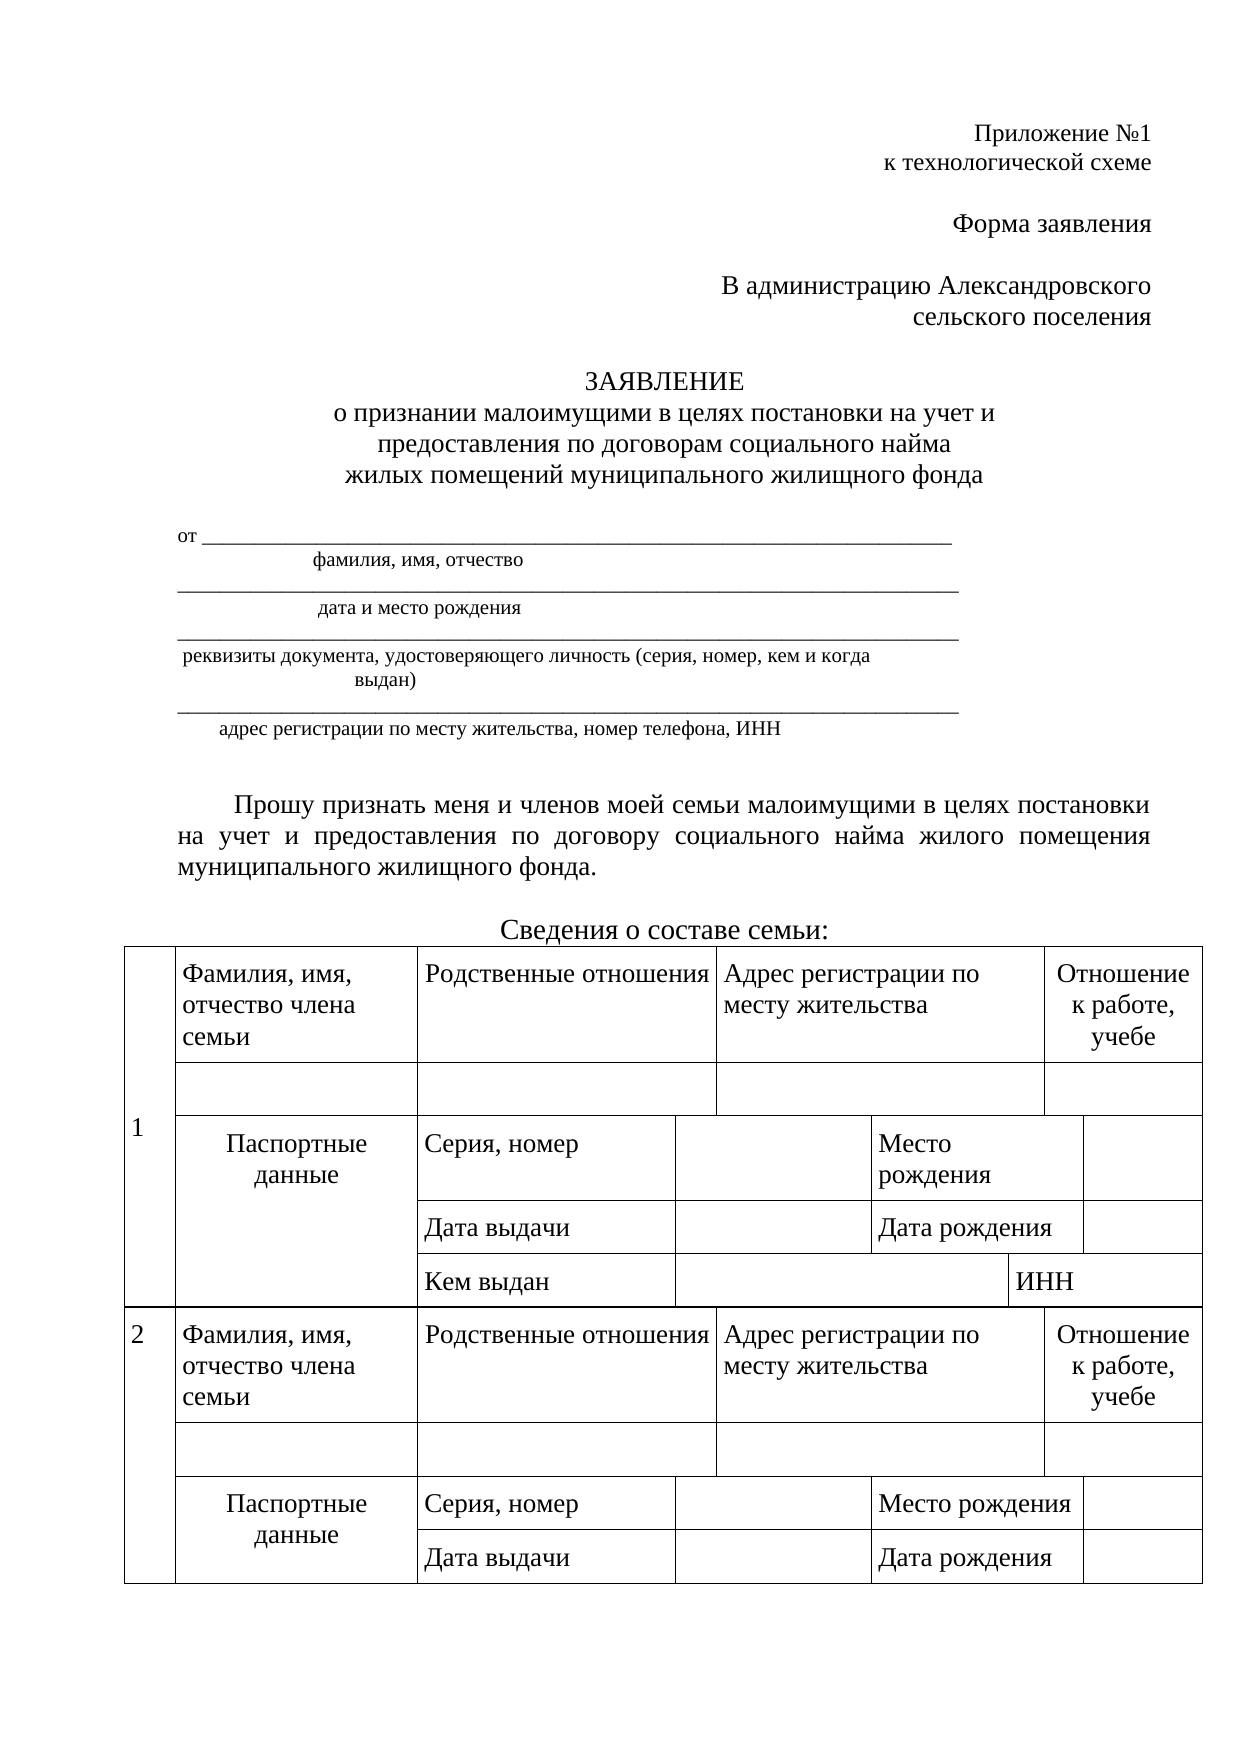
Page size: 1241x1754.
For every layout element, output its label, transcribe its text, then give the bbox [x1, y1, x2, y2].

text предоставления по договорам социального найма [177, 427, 1152, 458]
table_cell [676, 1116, 871, 1199]
table_header Родственные отношения [418, 947, 716, 1062]
text Приложение №1 [177, 118, 1152, 147]
table_cell Паспортные данные [176, 1116, 417, 1306]
table_cell [176, 1063, 417, 1115]
table_cell [676, 1254, 1008, 1306]
table_cell Паспортные данные [176, 1477, 417, 1582]
table_cell [1084, 1477, 1202, 1529]
table_header Фамилия, имя, отчество члена семьи [176, 947, 417, 1062]
table_header 1 [125, 947, 175, 1306]
text В администрацию Александровского [177, 269, 1152, 300]
table_cell [1045, 1063, 1202, 1115]
table_cell Серия, номер [418, 1116, 675, 1199]
text фамилия, имя, отчество [177, 547, 1152, 571]
text адрес регистрации по месту жительства, номер телефона, ИНН [177, 716, 1152, 739]
text жилых помещений муниципального жилищного фонда [177, 458, 1152, 489]
table_cell Дата выдачи [418, 1530, 675, 1582]
table_cell Дата рождения [872, 1530, 1083, 1582]
text ___________________________________________________________________________ [177, 619, 1152, 643]
text Прошу признать меня и членов моей семьи малоимущими в целях постановки на учет и предоставления по договору социального найма жилого помещения муниципального жилищного фонда. [177, 788, 1152, 881]
table_cell Дата выдачи [418, 1201, 675, 1253]
table_cell Серия, номер [418, 1477, 675, 1529]
text выдан) [177, 667, 1152, 691]
table_cell Дата рождения [872, 1201, 1083, 1253]
text Сведения о составе семьи: [177, 912, 1152, 946]
text ___________________________________________________________________________ [177, 571, 1152, 595]
table_cell [1084, 1530, 1202, 1582]
text Форма заявления [177, 207, 1152, 238]
text сельского поселения [177, 300, 1152, 331]
table_cell [1084, 1201, 1202, 1253]
table_cell [717, 1423, 1044, 1476]
table_cell Отношение к работе, учебе [1045, 1308, 1202, 1422]
table_cell Место рождения [872, 1116, 1083, 1199]
table_cell [717, 1063, 1044, 1115]
text дата и место рождения [177, 595, 1152, 619]
table_cell [418, 1063, 716, 1115]
table_cell [676, 1477, 871, 1529]
table_cell ИНН [1009, 1254, 1202, 1306]
table_header Адрес регистрации по месту жительства [717, 947, 1044, 1062]
text к технологической схеме [177, 147, 1152, 176]
table_cell Адрес регистрации по месту жительства [717, 1308, 1044, 1422]
table_cell Место рождения [872, 1477, 1083, 1529]
table_cell 2 [125, 1308, 175, 1582]
table_cell [676, 1530, 871, 1582]
table_cell [1045, 1423, 1202, 1476]
table_cell [1084, 1116, 1202, 1199]
text о признании малоимущими в целях постановки на учет и [177, 396, 1152, 427]
table_cell [176, 1423, 417, 1476]
table_header Отношение к работе, учебе [1045, 947, 1202, 1062]
text ___________________________________________________________________________ [177, 691, 1152, 716]
text реквизиты документа, удостоверяющего личность (серия, номер, кем и когда [177, 643, 1152, 667]
table_cell Фамилия, имя, отчество члена семьи [176, 1308, 417, 1422]
text ЗАЯВЛЕНИЕ [177, 365, 1152, 396]
table_cell [676, 1201, 871, 1253]
text от ________________________________________________________________________ [177, 523, 1152, 547]
table_cell Кем выдан [418, 1254, 675, 1306]
table_cell Родственные отношения [418, 1308, 716, 1422]
table_cell [418, 1423, 716, 1476]
